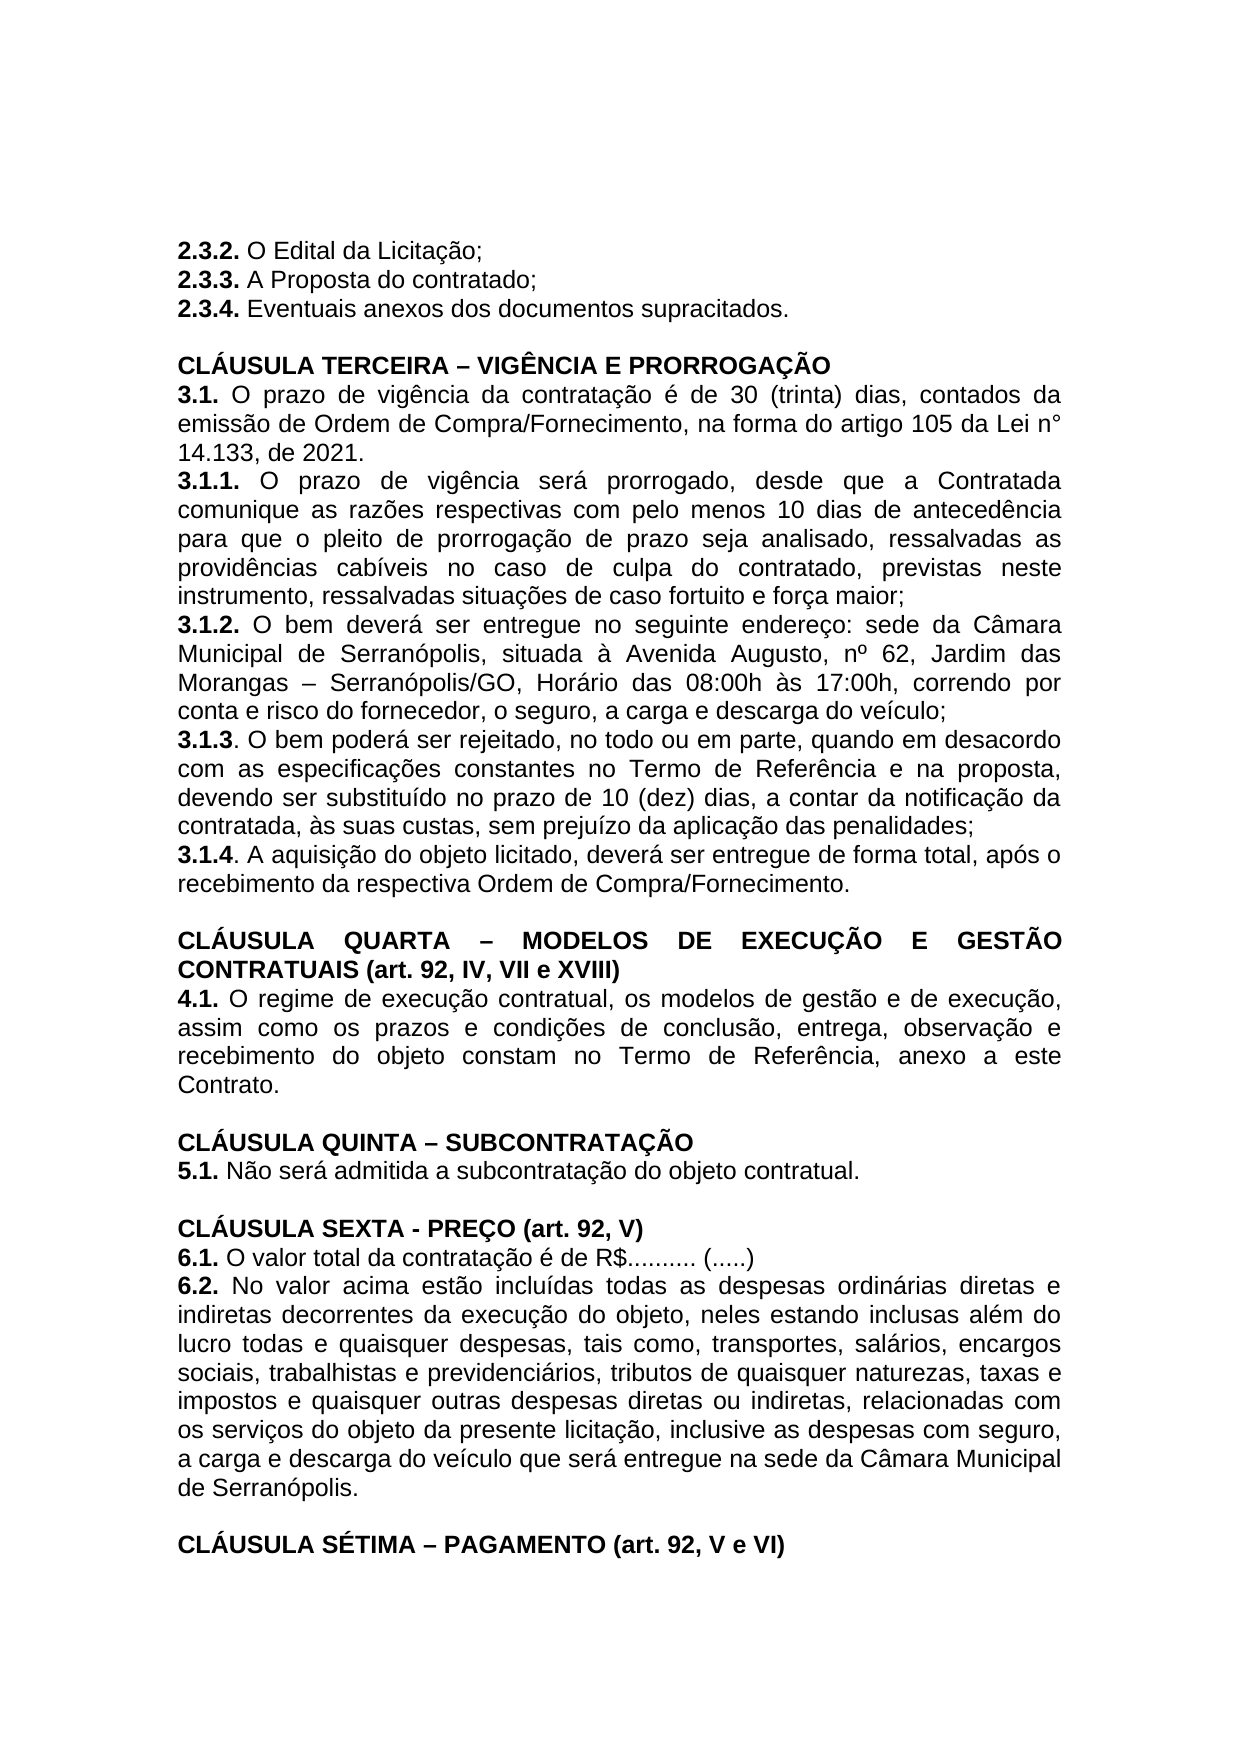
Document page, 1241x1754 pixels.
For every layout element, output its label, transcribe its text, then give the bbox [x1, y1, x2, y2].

text 3.1.4. A aquisição do objeto licitado, deverá ser entregue de forma total, após o recebimento da respectiva Ordem de Compra/Fornecimento. [177, 840, 1063, 898]
text 3.1.2. O bem deverá ser entregue no seguinte endereço: sede da Câmara Municipal de Serranópolis, situada à Avenida Augusto, nº 62, Jardim das Morangas – Serranópolis/GO, Horário das 08:00h às 17:00h, correndo por conta e risco do fornecedor, o seguro, a carga e descarga do veículo; [177, 610, 1063, 725]
text 2.3.4. Eventuais anexos dos documentos supracitados. [177, 294, 1063, 323]
text 3.1. O prazo de vigência da contratação é de 30 (trinta) dias, contados da emissão de Ordem de Compra/Fornecimento, na forma do artigo 105 da Lei n° 14.133, de 2021. [177, 380, 1063, 466]
text CLÁUSULA QUINTA – SUBCONTRATAÇÃO [177, 1128, 1063, 1156]
text 6.2. No valor acima estão incluídas todas as despesas ordinárias diretas e indiretas decorrentes da execução do objeto, neles estando inclusas além do lucro todas e quaisquer despesas, tais como, transportes, salários, encargos sociais, trabalhistas e previdenciários, tributos de quaisquer naturezas, taxas e impostos e quaisquer outras despesas diretas ou indiretas, relacionadas com os serviços do objeto da presente licitação, inclusive as despesas com seguro, a carga e descarga do veículo que será entregue na sede da Câmara Municipal de Serranópolis. [177, 1271, 1063, 1501]
text 5.1. Não será admitida a subcontratação do objeto contratual. [177, 1156, 1063, 1185]
text 3.1.1. O prazo de vigência será prorrogado, desde que a Contratada comunique as razões respectivas com pelo menos 10 dias de antecedência para que o pleito de prorrogação de prazo seja analisado, ressalvadas as providências cabíveis no caso de culpa do contratado, previstas neste instrumento, ressalvadas situações de caso fortuito e força maior; [177, 466, 1063, 610]
text 4.1. O regime de execução contratual, os modelos de gestão e de execução, assim como os prazos e condições de conclusão, entrega, observação e recebimento do objeto constam no Termo de Referência, anexo a este Contrato. [177, 984, 1063, 1099]
text CLÁUSULA SÉTIMA – PAGAMENTO (art. 92, V e VI) [177, 1530, 1063, 1559]
text 2.3.2. O Edital da Licitação; [177, 236, 1063, 265]
text CLÁUSULA TERCEIRA – VIGÊNCIA E PRORROGAÇÃO [177, 351, 1063, 380]
text 3.1.3. O bem poderá ser rejeitado, no todo ou em parte, quando em desacordo com as especificações constantes no Termo de Referência e na proposta, devendo ser substituído no prazo de 10 (dez) dias, a contar da notificação da contratada, às suas custas, sem prejuízo da aplicação das penalidades; [177, 725, 1063, 840]
text CLÁUSULA SEXTA - PREÇO (art. 92, V) [177, 1214, 1063, 1243]
text 2.3.3. A Proposta do contratado; [177, 265, 1063, 294]
text 6.1. O valor total da contratação é de R$.......... (.....) [177, 1243, 1063, 1271]
text CLÁUSULA QUARTA – MODELOS DE EXECUÇÃO E GESTÃO CONTRATUAIS (art. 92, IV, VII e XVIII) [177, 926, 1063, 984]
